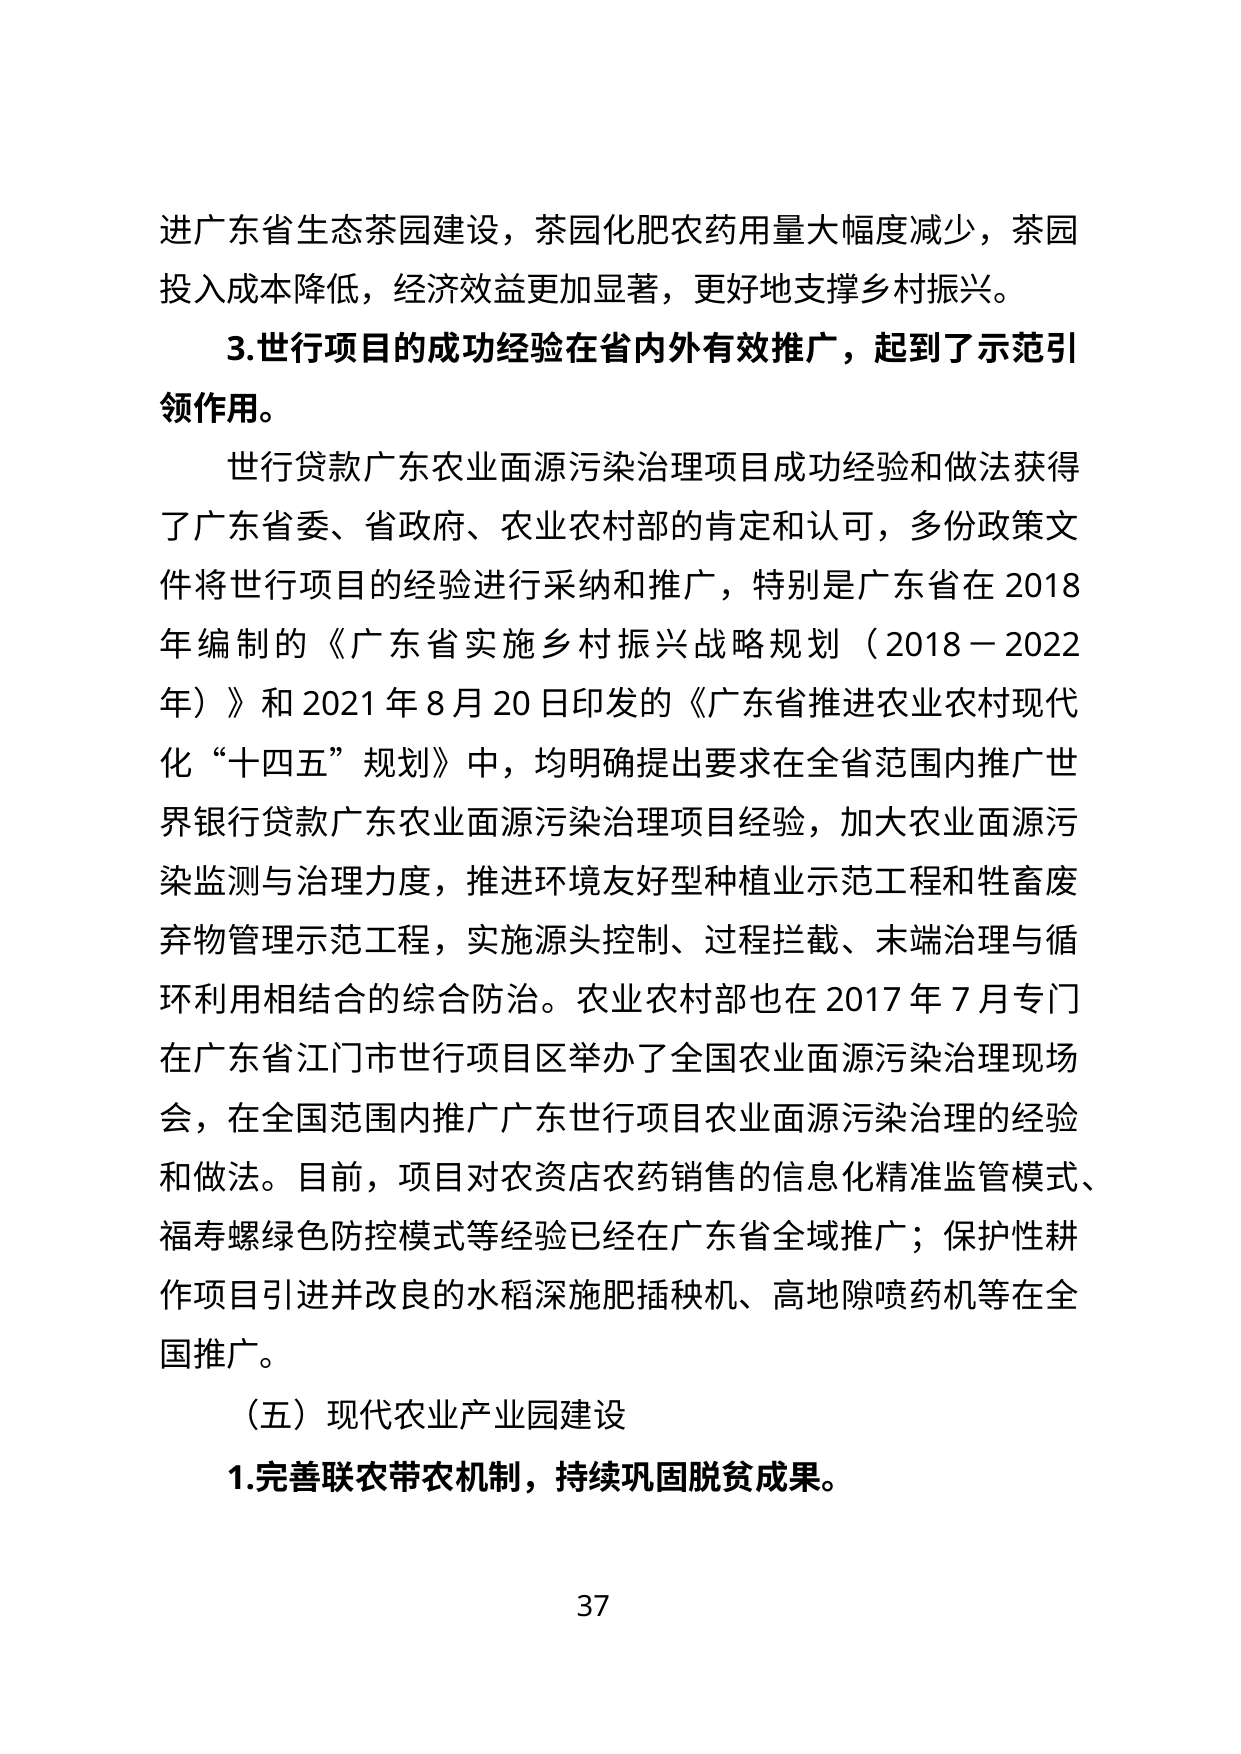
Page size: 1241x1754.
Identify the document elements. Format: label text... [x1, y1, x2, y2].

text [159, 195, 1081, 313]
text （五）现代农业产业园建设 [159, 1378, 1081, 1440]
text 世行贷款广东农业面源污染治理项目成功经验和做法获得了广东省委、省政府、农业农村部的肯定和认可，多份政策文件将世行项目的经验进行采纳和推广，特别是广东省在2018年编制的《广东省实施乡村振兴战略规划（2018－2022年）》和2021年8月20日印发的《广东省推进农业农村现代化“十四五”规划》中，均明确提出要求在全省范围内推广世界银行贷款广东农业面源污染治理项目经验，加大农业面源污染监测与治理力度，推进环境友好型种植业示范工程和牲畜废弃物管理示范工程，实施源头控制、过程拦截、末端治理与循环利用相结合的综合防治。农业农村部也在2017年7月专门在广东省江门市世行项目区举办了全国农业面源污染治理现场会，在全国范围内推广广东世行项目农业面源污染治理的经验和做法。目前，项目对农资店农药销售的信息化精准监管模式、福寿螺绿色防控模式等经验已经在广东省全域推广；保护性耕作项目引进并改良的水稻深施肥插秧机、高地隙喷药机等在全国推广。 [159, 432, 1081, 1378]
text 3.世行项目的成功经验在省内外有效推广，起到了示范引领作用。 [159, 313, 1081, 432]
text 1.完善联农带农机制，持续巩固脱贫成果。 [159, 1440, 1081, 1501]
